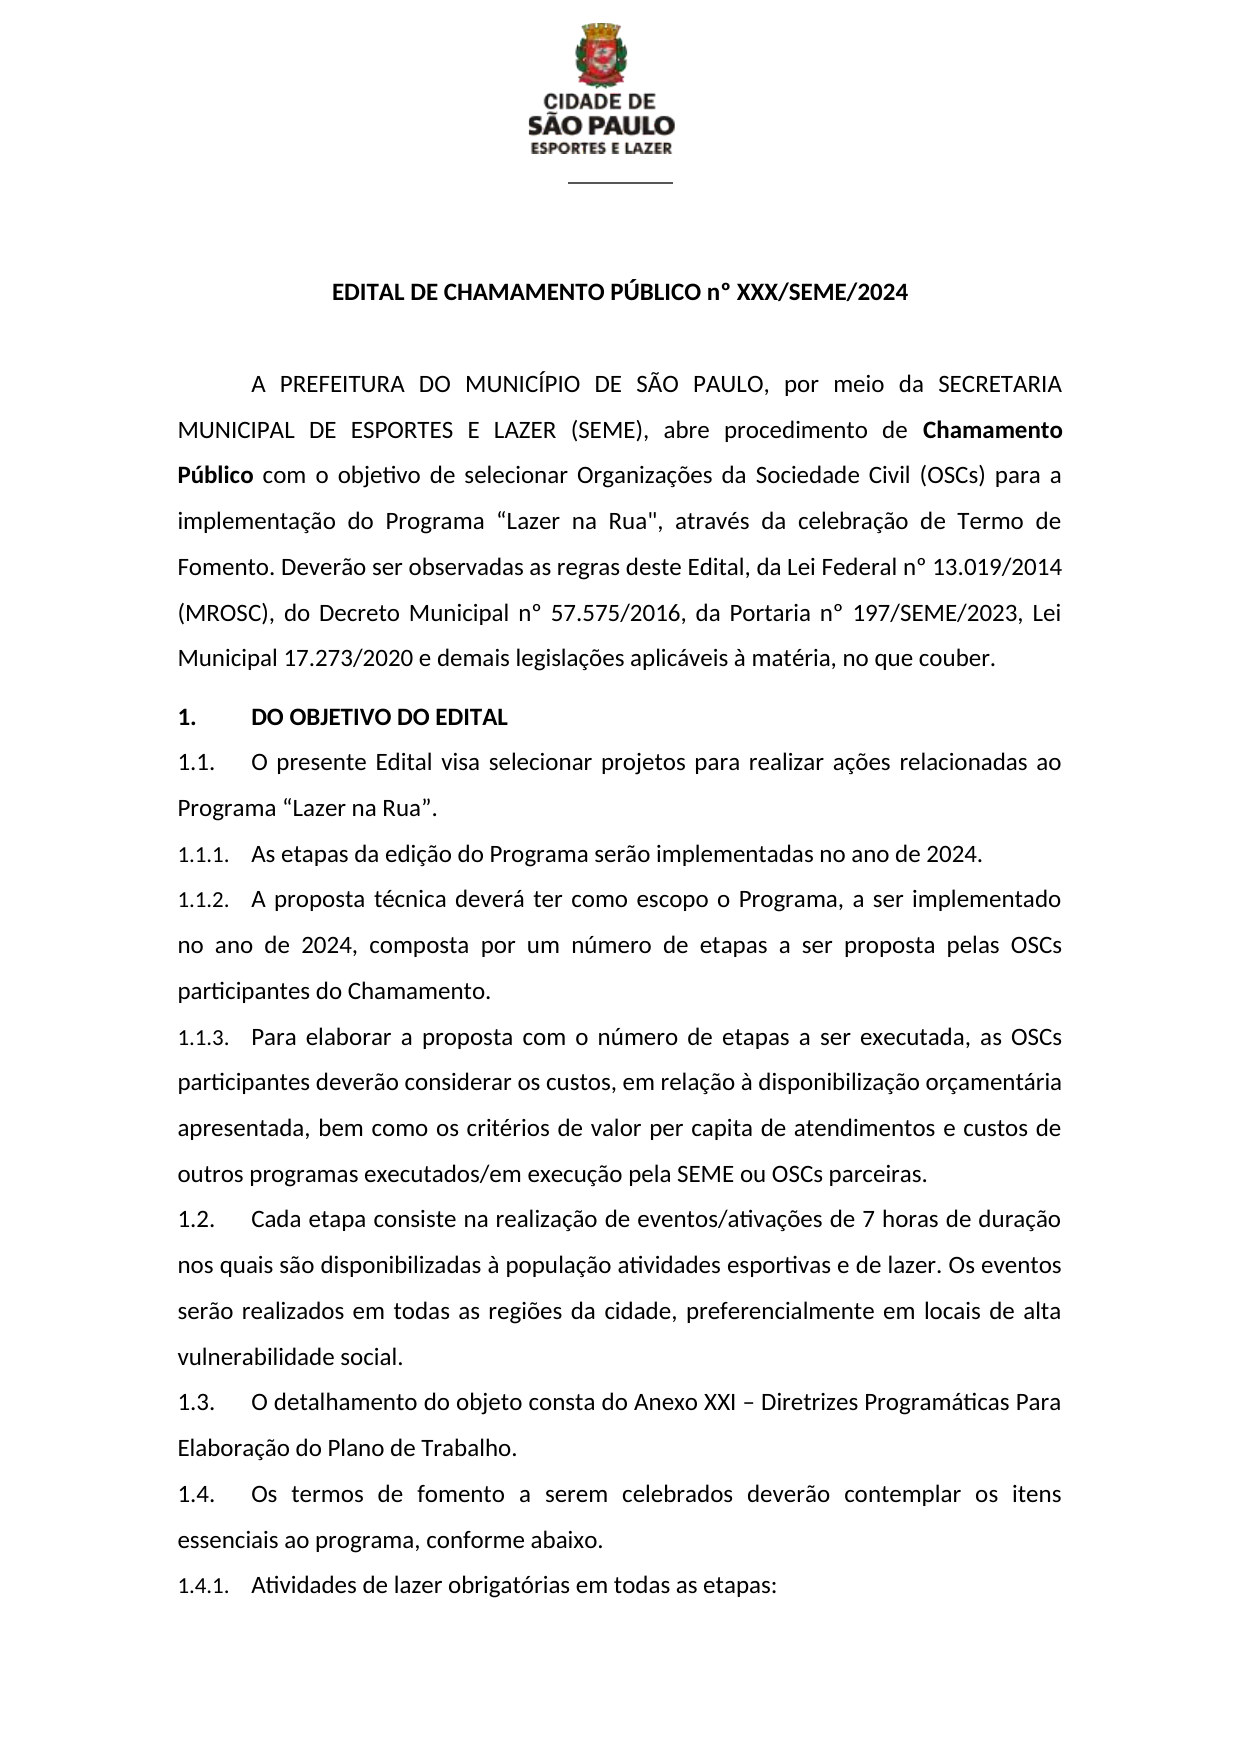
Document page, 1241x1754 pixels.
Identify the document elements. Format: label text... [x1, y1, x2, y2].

list Atividades de lazer obrigatórias em todas as etapas: [177, 1569, 1063, 1600]
list Cada etapa consiste na realização de eventos/ativações de 7 horas de duração nos quais são disponibilizadas à população atividades esportivas e de lazer. Os eventos serão realizados em todas as regiões da cidade, preferencialmente em locais de alta vulnerabilidade social. [177, 1204, 1063, 1371]
text A PREFEITURA DO MUNICÍPIO DE SÃO PAULO, por meio da SECRETARIA MUNICIPAL DE ESPORTES E LAZER (SEME), abre procedimento de Chamamento Público com o objetivo de selecionar Organizações da Sociedade Civil (OSCs) para a implementação do Programa “Lazer na Rua", através da celebração de Termo de Fomento. Deverão ser observadas as regras deste Edital, da Lei Federal nº 13.019/2014 (MROSC), do Decreto Municipal nº 57.575/2016, da Portaria nº 197/SEME/2023, Lei Municipal 17.273/2020 e demais legislações aplicáveis à matéria, no que couber. [177, 368, 1063, 673]
list O presente Edital visa selecionar projetos para realizar ações relacionadas ao Programa “Lazer na Rua”. [177, 746, 1063, 823]
picture [528, 23, 675, 154]
list DO OBJETIVO DO EDITAL [177, 701, 1063, 731]
text EDITAL DE CHAMAMENTO PÚBLICO nº XXX/SEME/2024 [177, 276, 1063, 307]
list A proposta técnica deverá ter como escopo o Programa, a ser implementado no ano de 2024, composta por um número de etapas a ser proposta pelas OSCs participantes do Chamamento. [177, 883, 1063, 1006]
list Para elaborar a proposta com o número de etapas a ser executada, as OSCs participantes deverão considerar os custos, em relação à disponibilização orçamentária apresentada, bem como os critérios de valor per capita de atendimentos e custos de outros programas executados/em execução pela SEME ou OSCs parceiras. [177, 1021, 1063, 1188]
list As etapas da edição do Programa serão implementadas no ano de 2024. [177, 838, 1063, 868]
list O detalhamento do objeto consta do Anexo XXI – Diretrizes Programáticas Para Elaboração do Plano de Trabalho. [177, 1387, 1063, 1463]
list Os termos de fomento a serem celebrados deverão contemplar os itens essenciais ao programa, conforme abaixo. [177, 1478, 1063, 1554]
